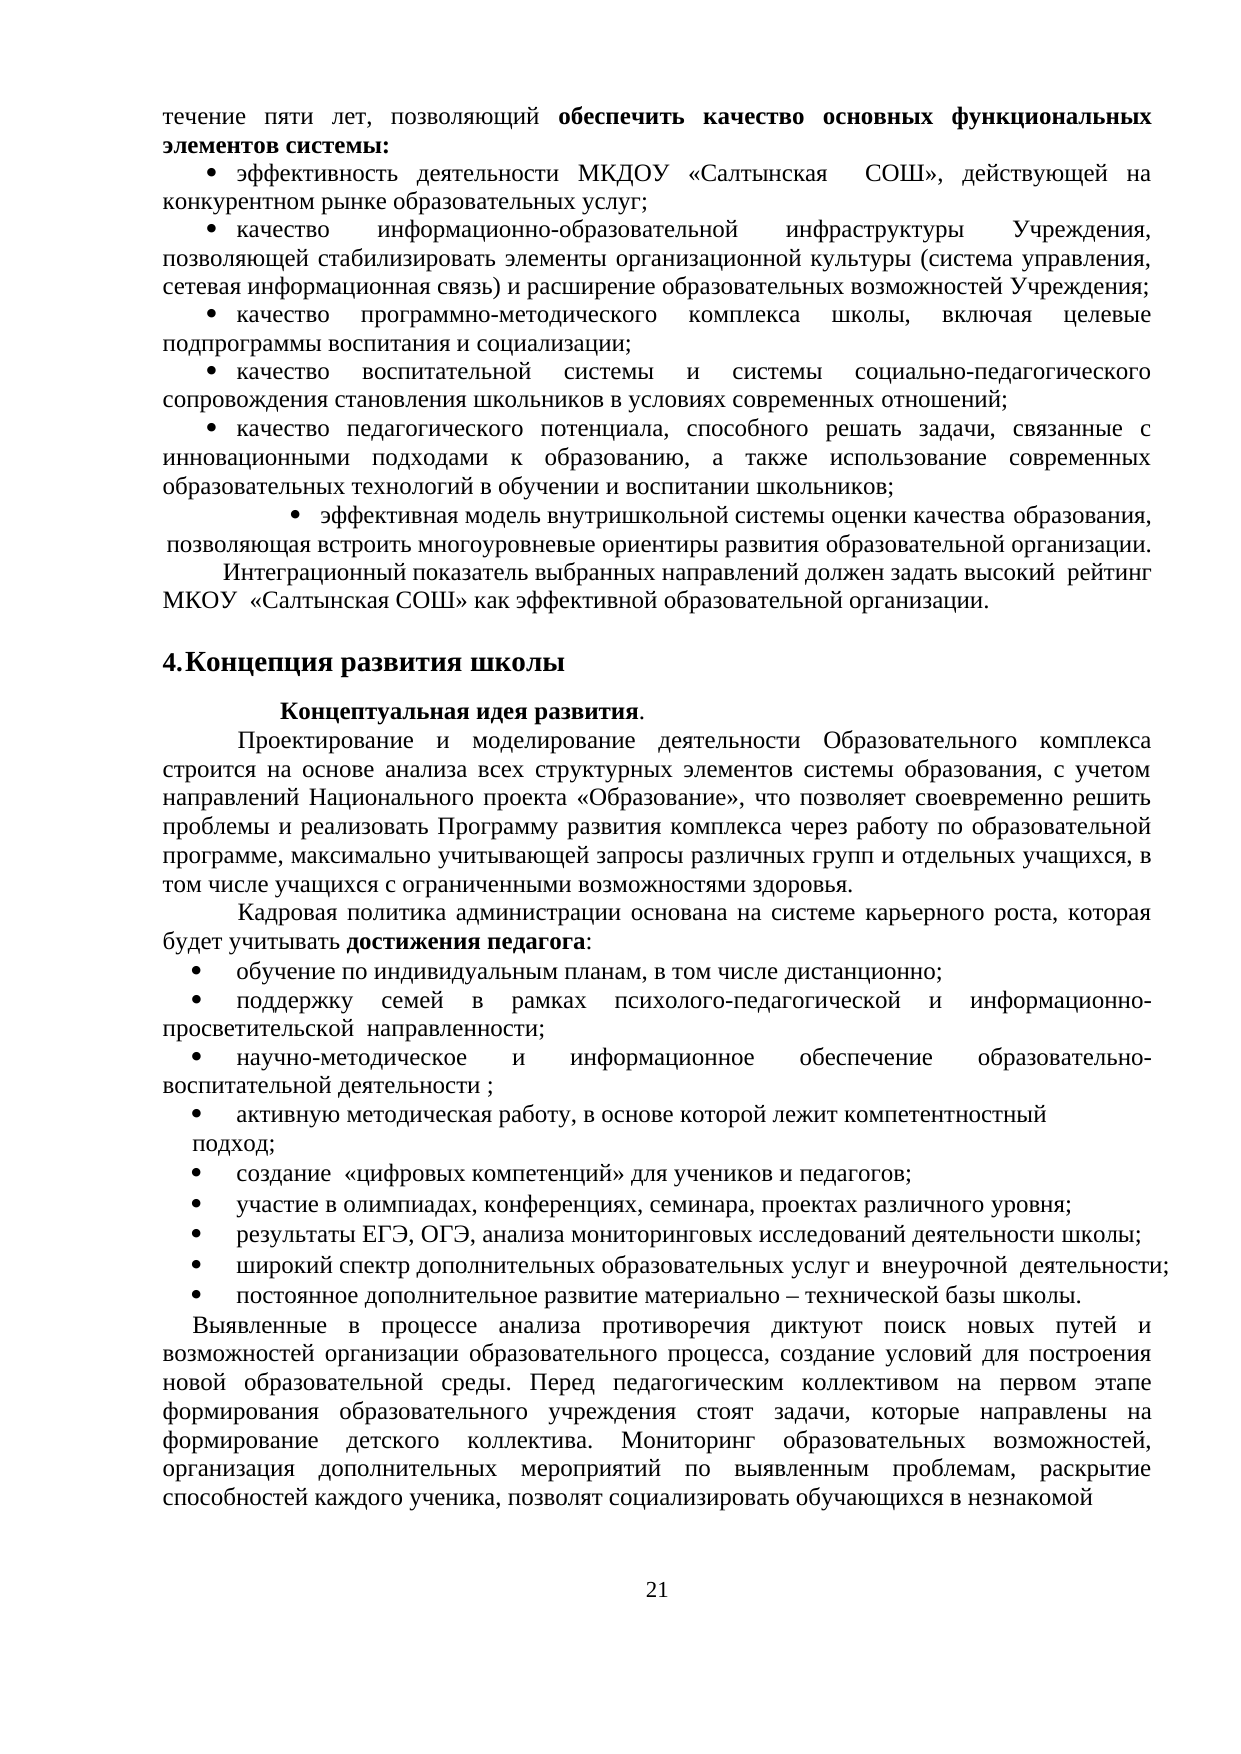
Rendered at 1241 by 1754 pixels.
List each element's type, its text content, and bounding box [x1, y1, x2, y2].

list обучение по индивидуальным планам, в том числе дистанционно; [192, 955, 1209, 986]
list качество воспитательной системы и системы социально-педагогического сопровождения становления школьников в условиях современных отношений; [162, 357, 1152, 413]
text течение пяти лет, позволяющий обеспечить качество основных функциональных элементов системы: [162, 101, 1152, 158]
list качество педагогического потенциала, способного решать задачи, связанные с инновационными подходами к образованию, а также использование современных образовательных технологий в обучении и воспитании школьников; [162, 413, 1152, 500]
text МКОУ «Салтынская СОШ» как эффективной образовательной организации. [162, 586, 1209, 614]
text Проектирование и моделирование деятельности Образовательного комплекса строится на основе анализа всех структурных элементов системы образования, с учетом направлений Национального проекта «Образование», что позволяет своевременно решить проблемы и реализовать Программу развития комплекса через работу по образовательной программе, максимально учитывающей запросы различных групп и отдельных учащихся, в том числе учащихся с ограниченными возможностями здоровья. [162, 725, 1152, 897]
list Концепция развития школы [162, 644, 1209, 677]
list широкий спектр дополнительных образовательных услуг и внеурочной деятельности; [192, 1249, 1209, 1279]
list эффективная модель внутришкольной системы оценки качества образования, позволяющая встроить многоуровневые ориентиры развития образовательной организации. Интеграционный показатель выбранных направлений должен задать высокий рейтинг [162, 500, 1152, 586]
list эффективность деятельности МКДОУ «Салтынская СОШ», действующей на конкурентном рынке образовательных услуг; [162, 159, 1152, 215]
text Выявленные в процессе анализа противоречия диктуют поиск новых путей и возможностей организации образовательного процесса, создание условий для построения новой образовательной среды. Перед педагогическим коллективом на первом этапе формирования образовательного учреждения стоят задачи, которые направлены на формирование детского коллектива. Мониторинг образовательных возможностей, организация дополнительных мероприятий по выявленным проблемам, раскрытие способностей каждого ученика, позволят социализировать обучающихся в незнакомой [162, 1310, 1152, 1511]
list постоянное дополнительное развитие материально – технической базы школы. [192, 1279, 1209, 1310]
list качество информационно-образовательной инфраструктуры Учреждения, позволяющей стабилизировать элементы организационной культуры (система управления, сетевая информационная связь) и расширение образовательных возможностей Учреждения; [162, 215, 1152, 299]
list качество программно-методического комплекса школы, включая целевые подпрограммы воспитания и социализации; [162, 300, 1152, 356]
list Концептуальная идея развития. [236, 696, 1209, 725]
list активную методическая работу, в основе которой лежит компетентностный подход; [192, 1099, 1047, 1157]
list научно-методическое и информационное обеспечение образовательно- воспитательной деятельности ; [162, 1043, 1152, 1099]
list создание «цифровых компетенций» для учеников и педагогов; [192, 1157, 1209, 1188]
list поддержку семей в рамках психолого-педагогической и информационно- просветительской направленности; [162, 986, 1152, 1042]
text Кадровая политика администрации основана на системе карьерного роста, которая будет учитывать достижения педагога: [162, 897, 1152, 955]
list участие в олимпиадах, конференциях, семинара, проектах различного уровня; [192, 1188, 1209, 1218]
list результаты ЕГЭ, ОГЭ, анализа мониторинговых исследований деятельности школы; [192, 1218, 1209, 1249]
